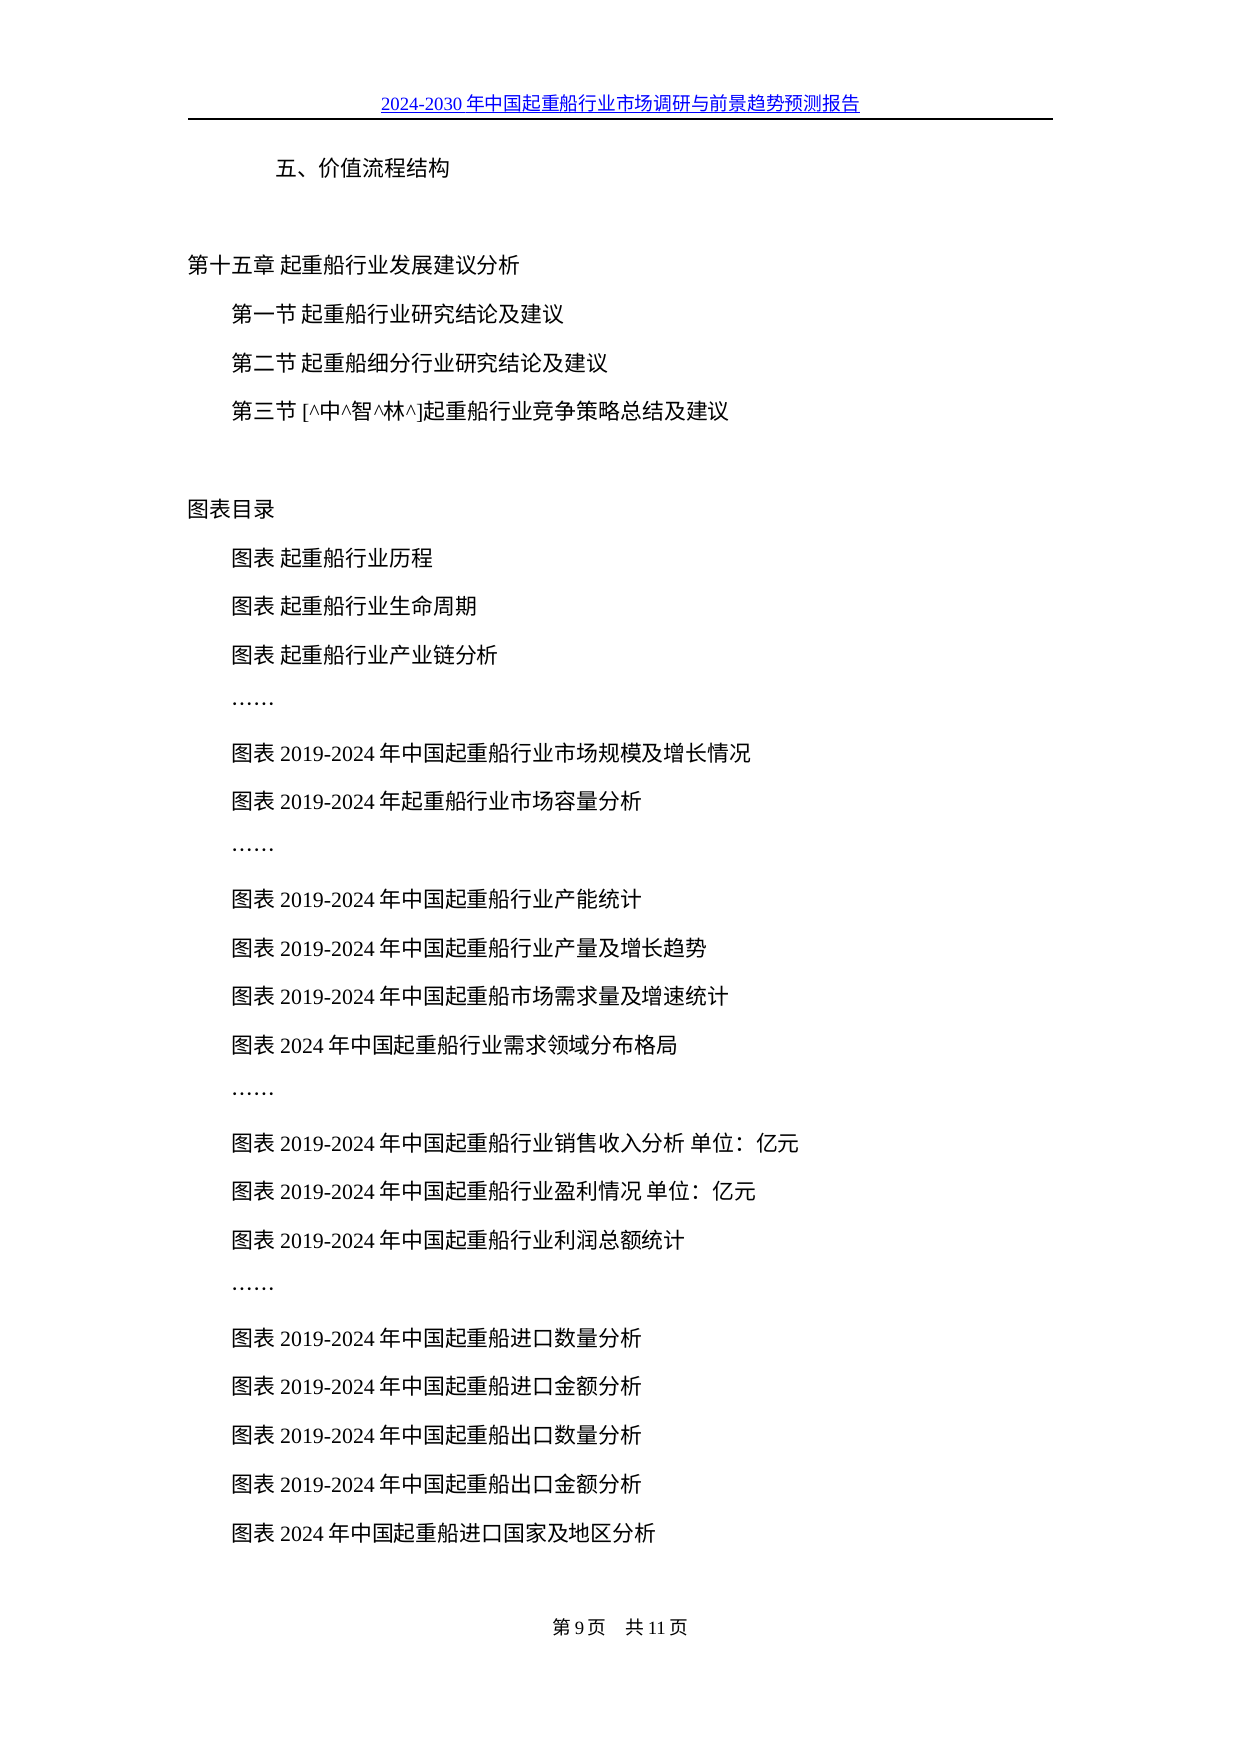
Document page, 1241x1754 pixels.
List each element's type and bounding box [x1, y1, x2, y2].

text [187, 150, 1053, 1548]
